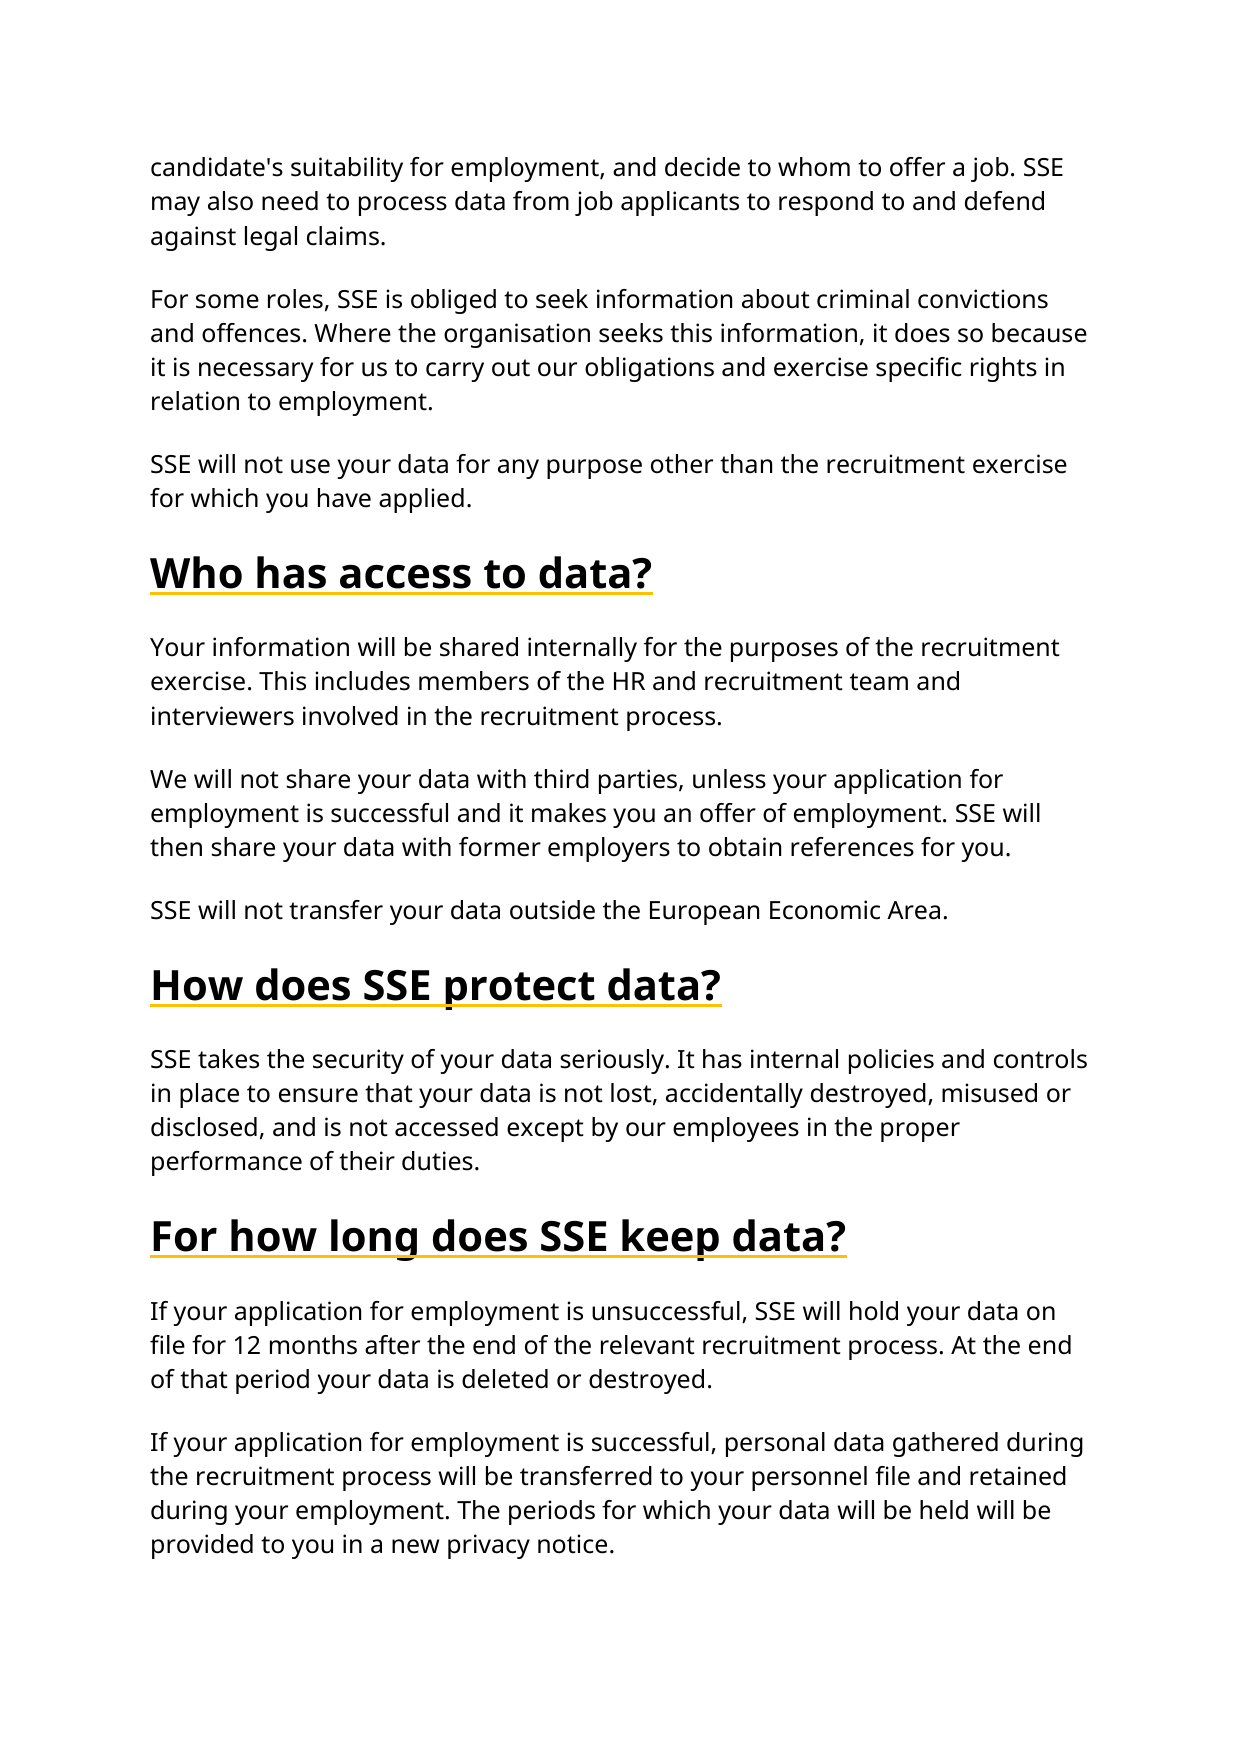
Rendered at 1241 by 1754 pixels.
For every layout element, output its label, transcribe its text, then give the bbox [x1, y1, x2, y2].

text We will not share your data with third parties, unless your application for employment is successful and it makes you an offer of employment. SSE will then share your data with former employers to obtain references for you. [150, 761, 1090, 863]
text If your application for employment is successful, personal data gathered during the recruitment process will be transferred to your personnel file and retained during your employment. The periods for which your data will be held will be provided to you in a new privacy notice. [150, 1424, 1090, 1561]
text For how long does SSE keep data? [150, 1207, 1090, 1264]
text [150, 150, 1090, 252]
text For some roles, SSE is obliged to seek information about criminal convictions and offences. Where the organisation seeks this information, it does so because it is necessary for us to carry out our obligations and exercise specific rights in relation to employment. [150, 281, 1090, 418]
text SSE takes the security of your data seriously. It has internal policies and controls in place to ensure that your data is not lost, accidentally destroyed, misused or disclosed, and is not accessed except by our employees in the proper performance of their duties. [150, 1042, 1090, 1178]
text SSE will not transfer your data outside the European Economic Area. [150, 893, 1090, 927]
text If your application for employment is unsuccessful, SSE will hold your data on file for 12 months after the end of the relevant recruitment process. At the end of that period your data is deleted or destroyed. [150, 1293, 1090, 1395]
text Who has access to data? [150, 544, 1090, 601]
text SSE will not use your data for any purpose other than the recruitment exercise for which you have applied. [150, 447, 1090, 515]
text Your information will be shared internally for the purposes of the recruitment exercise. This includes members of the HR and recruitment team and interviewers involved in the recruitment process. [150, 630, 1090, 732]
text How does SSE protect data? [150, 956, 1090, 1013]
